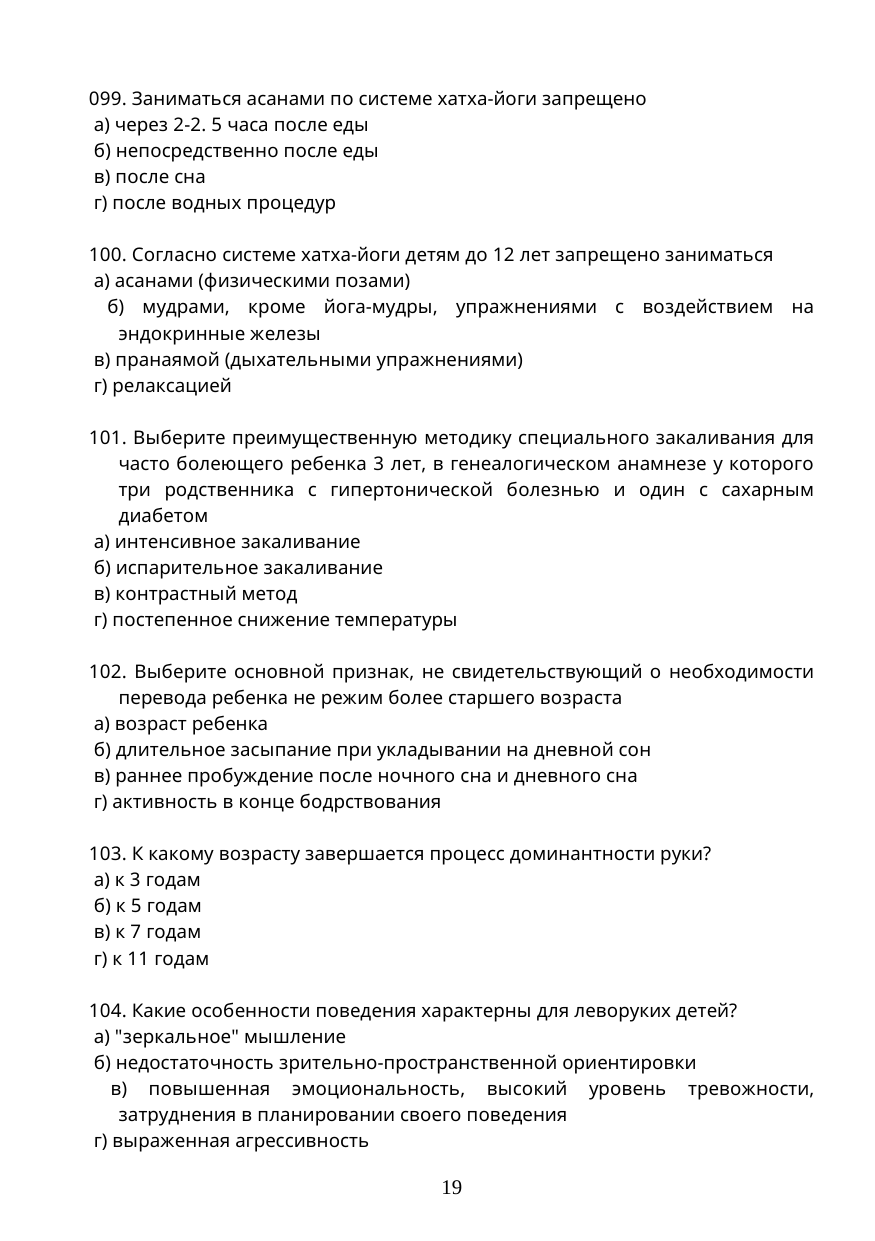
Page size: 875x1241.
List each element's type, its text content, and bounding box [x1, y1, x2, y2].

text г) релаксацией [89, 372, 815, 398]
text а) к 3 годам [89, 866, 815, 892]
text б) непосредственно после еды [89, 137, 815, 163]
text г) выраженная агрессивность [89, 1127, 815, 1153]
text а) интенсивное закаливание [89, 528, 815, 554]
text б) мудрами, кроме йога-мудры, упражнениями с воздействием на эндокринные железы [89, 293, 815, 346]
text а) возраст ребенка [89, 710, 815, 736]
text б) длительное засыпание при укладывании на дневной сон [89, 736, 815, 762]
text 104. Какие особенности поведения характерны для леворуких детей? [89, 997, 815, 1023]
text в) после сна [89, 163, 815, 189]
text в) к 7 годам [89, 918, 815, 944]
text 100. Согласно системе хатха-йоги детям до 12 лет запрещено заниматься [89, 241, 815, 267]
text в) повышенная эмоциональность, высокий уровень тревожности, затруднения в планировании своего поведения [89, 1075, 815, 1127]
text г) постепенное снижение температуры [89, 606, 815, 632]
text 101. Выберите преимущественную методику специального закаливания для часто болеющего ребенка 3 лет, в генеалогическом анамнезе у которого три родственника с гипертонической болезнью и один с сахарным диабетом [89, 424, 815, 528]
text в) контрастный метод [89, 580, 815, 606]
text б) недостаточность зрительно-пространственной ориентировки [89, 1049, 815, 1075]
text г) активность в конце бодрствования [89, 788, 815, 814]
text г) к 11 годам [89, 944, 815, 971]
text б) к 5 годам [89, 892, 815, 918]
text 103. К какому возрасту завершается процесс доминантности руки? [89, 840, 815, 866]
text в) раннее пробуждение после ночного сна и дневного сна [89, 762, 815, 788]
text а) асанами (физическими позами) [89, 267, 815, 293]
text 099. Заниматься асанами по системе хатха-йоги запрещено [89, 85, 815, 111]
text а) "зеркальное" мышление [89, 1023, 815, 1049]
text б) испарительное закаливание [89, 554, 815, 580]
text а) через 2-2. 5 часа после еды [89, 111, 815, 137]
text г) после водных процедур [89, 189, 815, 215]
text в) пранаямой (дыхательными упражнениями) [89, 346, 815, 372]
text 102. Выберите основной признак, не свидетельствующий о необходимости перевода ребенка не режим более старшего возраста [89, 658, 815, 710]
